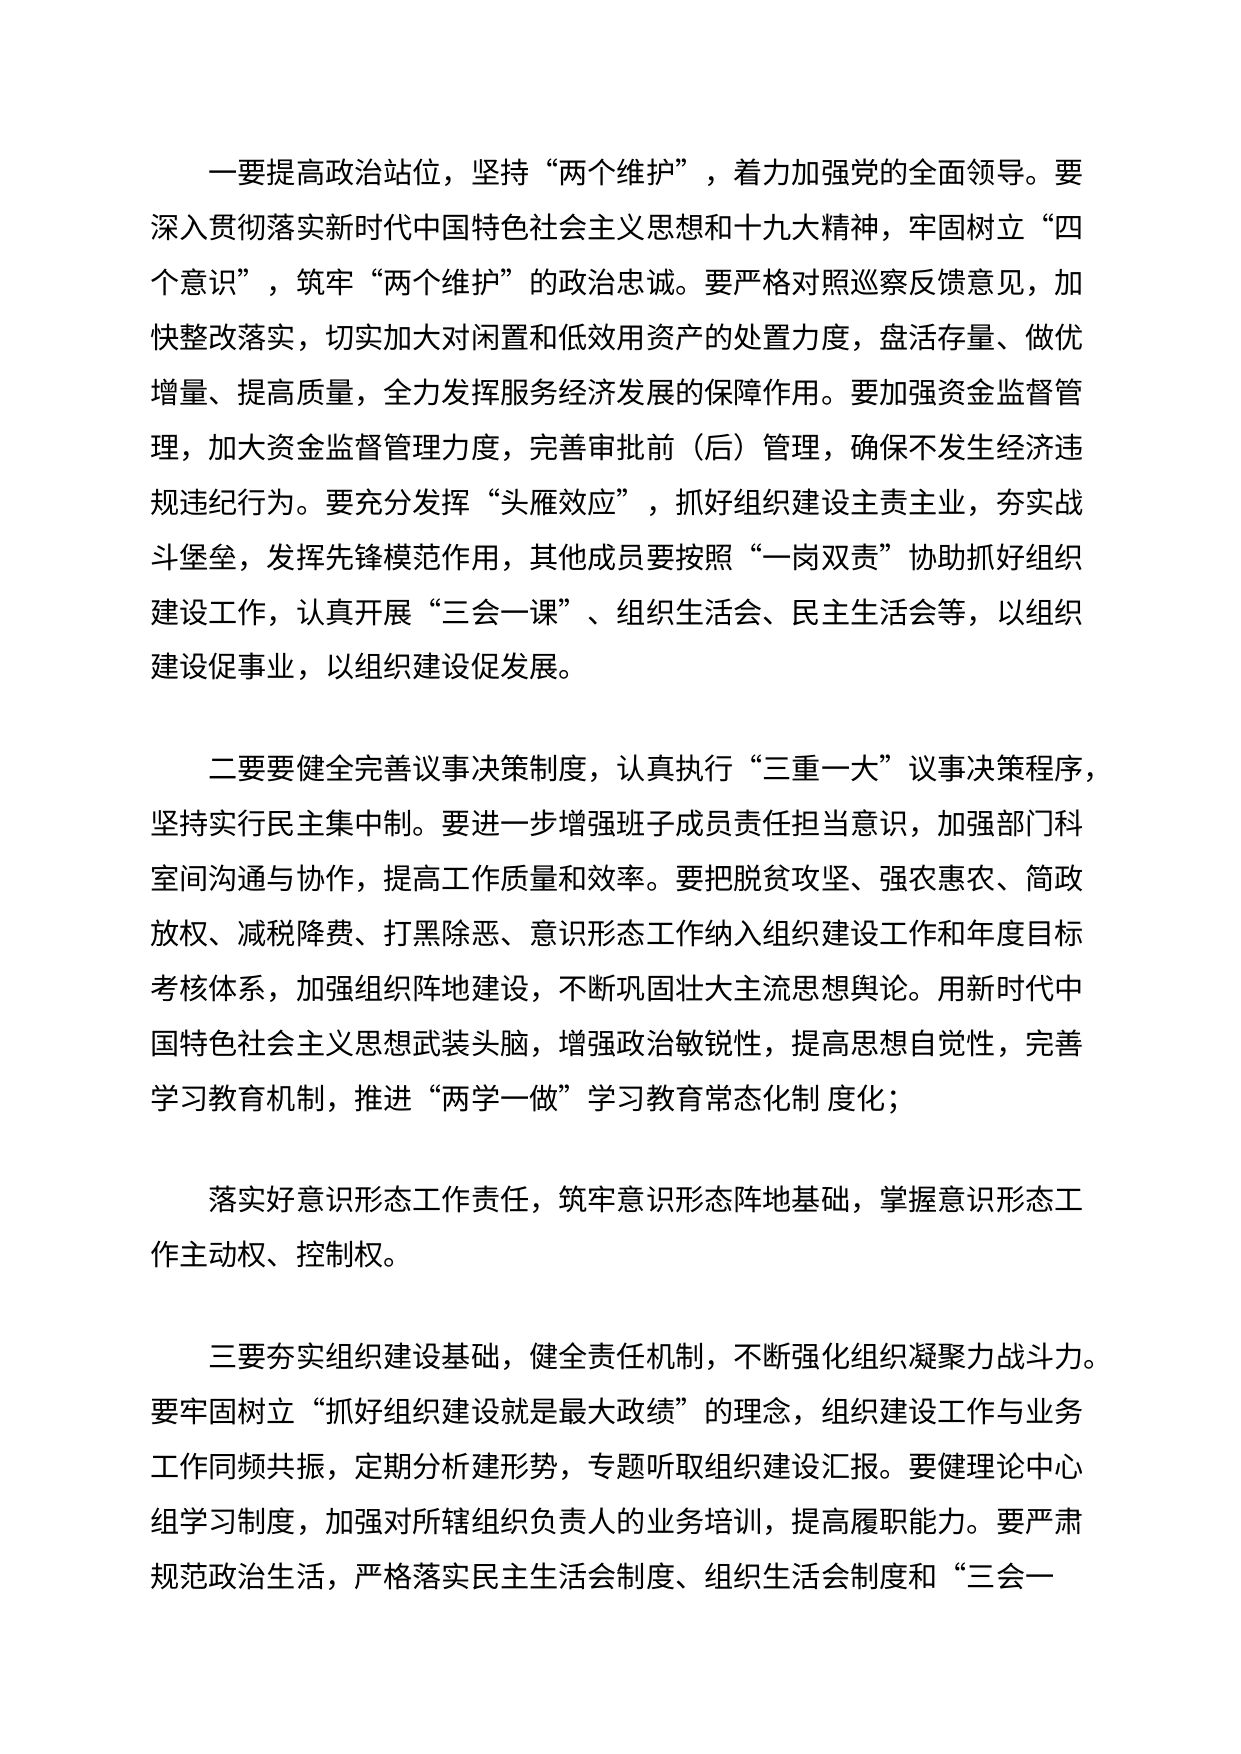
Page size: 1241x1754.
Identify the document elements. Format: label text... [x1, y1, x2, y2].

text 一要提高政治站位，坚持“两个维护”，着力加强党的全面领导。要深入贯彻落实新时代中国特色社会主义思想和十九大精神，牢固树立“四个意识”，筑牢“两个维护”的政治忠诚。要严格对照巡察反馈意见，加快整改落实，切实加大对闲置和低效用资产的处置力度，盘活存量、做优增量、提高质量，全力发挥服务经济发展的保障作用。要加强资金监督管理，加大资金监督管理力度，完善审批前（后）管理，确保不发生经济违规违纪行为。要充分发挥“头雁效应”，抓好组织建设主责主业，夯实战斗堡垒，发挥先锋模范作用，其他成员要按照“一岗双责”协助抓好组织建设工作，认真开展“三会一课”、组织生活会、民主生活会等，以组织建设促事业，以组织建设促发展。 [150, 150, 1090, 686]
text 落实好意识形态工作责任，筑牢意识形态阵地基础，掌握意识形态工作主动权、控制权。 [150, 1177, 1090, 1274]
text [150, 1334, 1090, 1596]
text 二要要健全完善议事决策制度，认真执行“三重一大”议事决策程序，坚持实行民主集中制。要进一步增强班子成员责任担当意识，加强部门科室间沟通与协作，提高工作质量和效率。要把脱贫攻坚、强农惠农、简政放权、减税降费、打黑除恶、意识形态工作纳入组织建设工作和年度目标考核体系，加强组织阵地建设，不断巩固壮大主流思想舆论。用新时代中国特色社会主义思想武装头脑，增强政治敏锐性，提高思想自觉性，完善学习教育机制，推进“两学一做”学习教育常态化制 度化； [150, 746, 1090, 1117]
